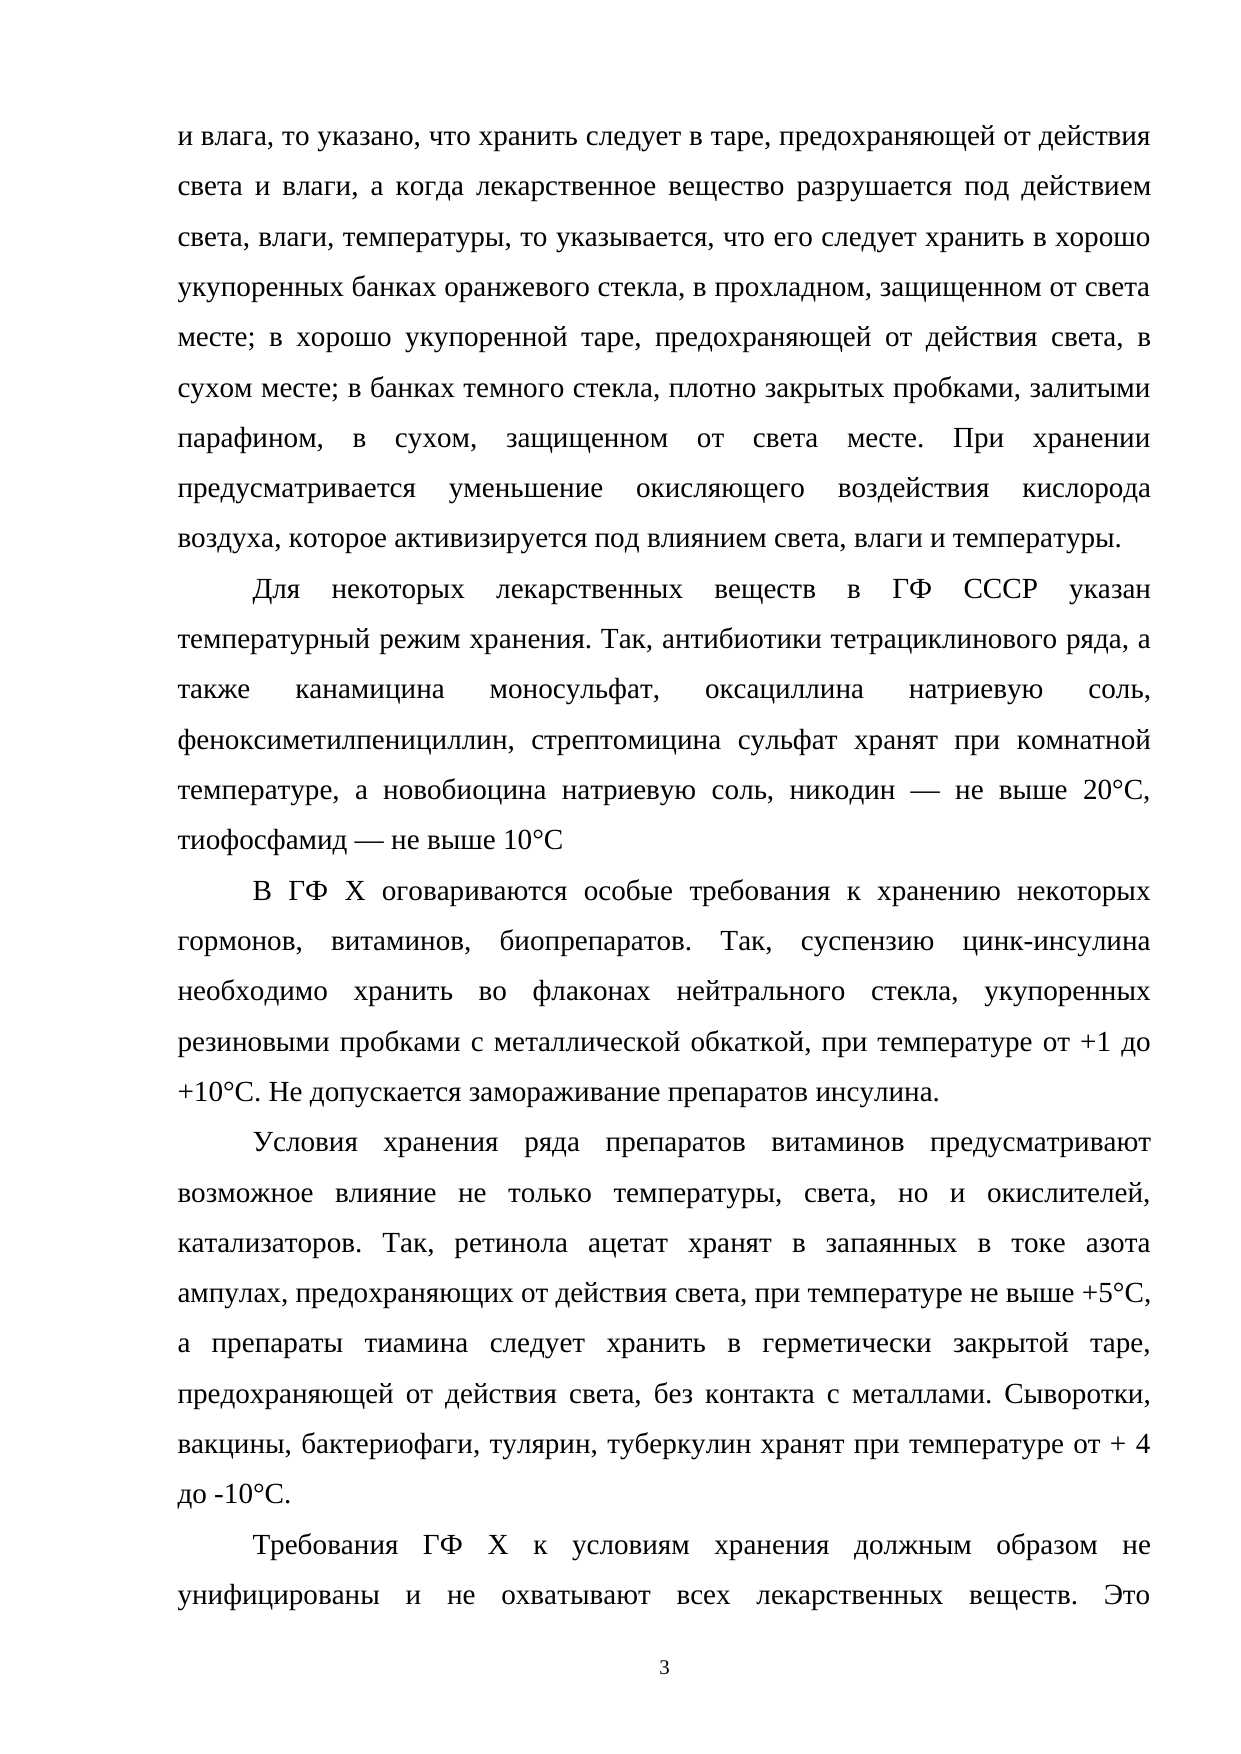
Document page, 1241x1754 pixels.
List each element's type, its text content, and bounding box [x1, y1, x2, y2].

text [177, 1527, 1152, 1611]
text В ГФ X оговариваются особые требования к хранению некоторых гормонов, витаминов, биопрепаратов. Так, суспензию цинк-инсулина необходимо хранить во флаконах нейтрального стекла, укупоренных резиновыми пробками с металлической обкаткой, при температуре от +1 до +10°С. Не допускается замораживание препаратов инсулина. [177, 873, 1152, 1108]
text Для некоторых лекарственных веществ в ГФ СССР указан температурный режим хранения. Так, антибиотики тетрациклинового ряда, а также канамицина моносульфат, оксациллина натриевую соль, феноксиметилпенициллин, стрептомицина сульфат хранят при комнатной температуре, а новобиоцина натриевую соль, никодин — не выше 20°С, тиофосфамид — не выше 10°С [177, 571, 1152, 856]
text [177, 118, 1152, 554]
text Условия хранения ряда препаратов витаминов предусматривают возможное влияние не только температуры, света, но и окислителей, катализаторов. Так, ретинола ацетат хранят в запаянных в токе азота ампулах, предохраняющих от действия света, при температуре не выше +5°С, а препараты тиамина следует хранить в герметически закрытой таре, предохраняющей от действия света, без контакта с металлами. Сыворотки, вакцины, бактериофаги, тулярин, туберкулин хранят при температуре от + 4 до -10°С. [177, 1124, 1152, 1510]
